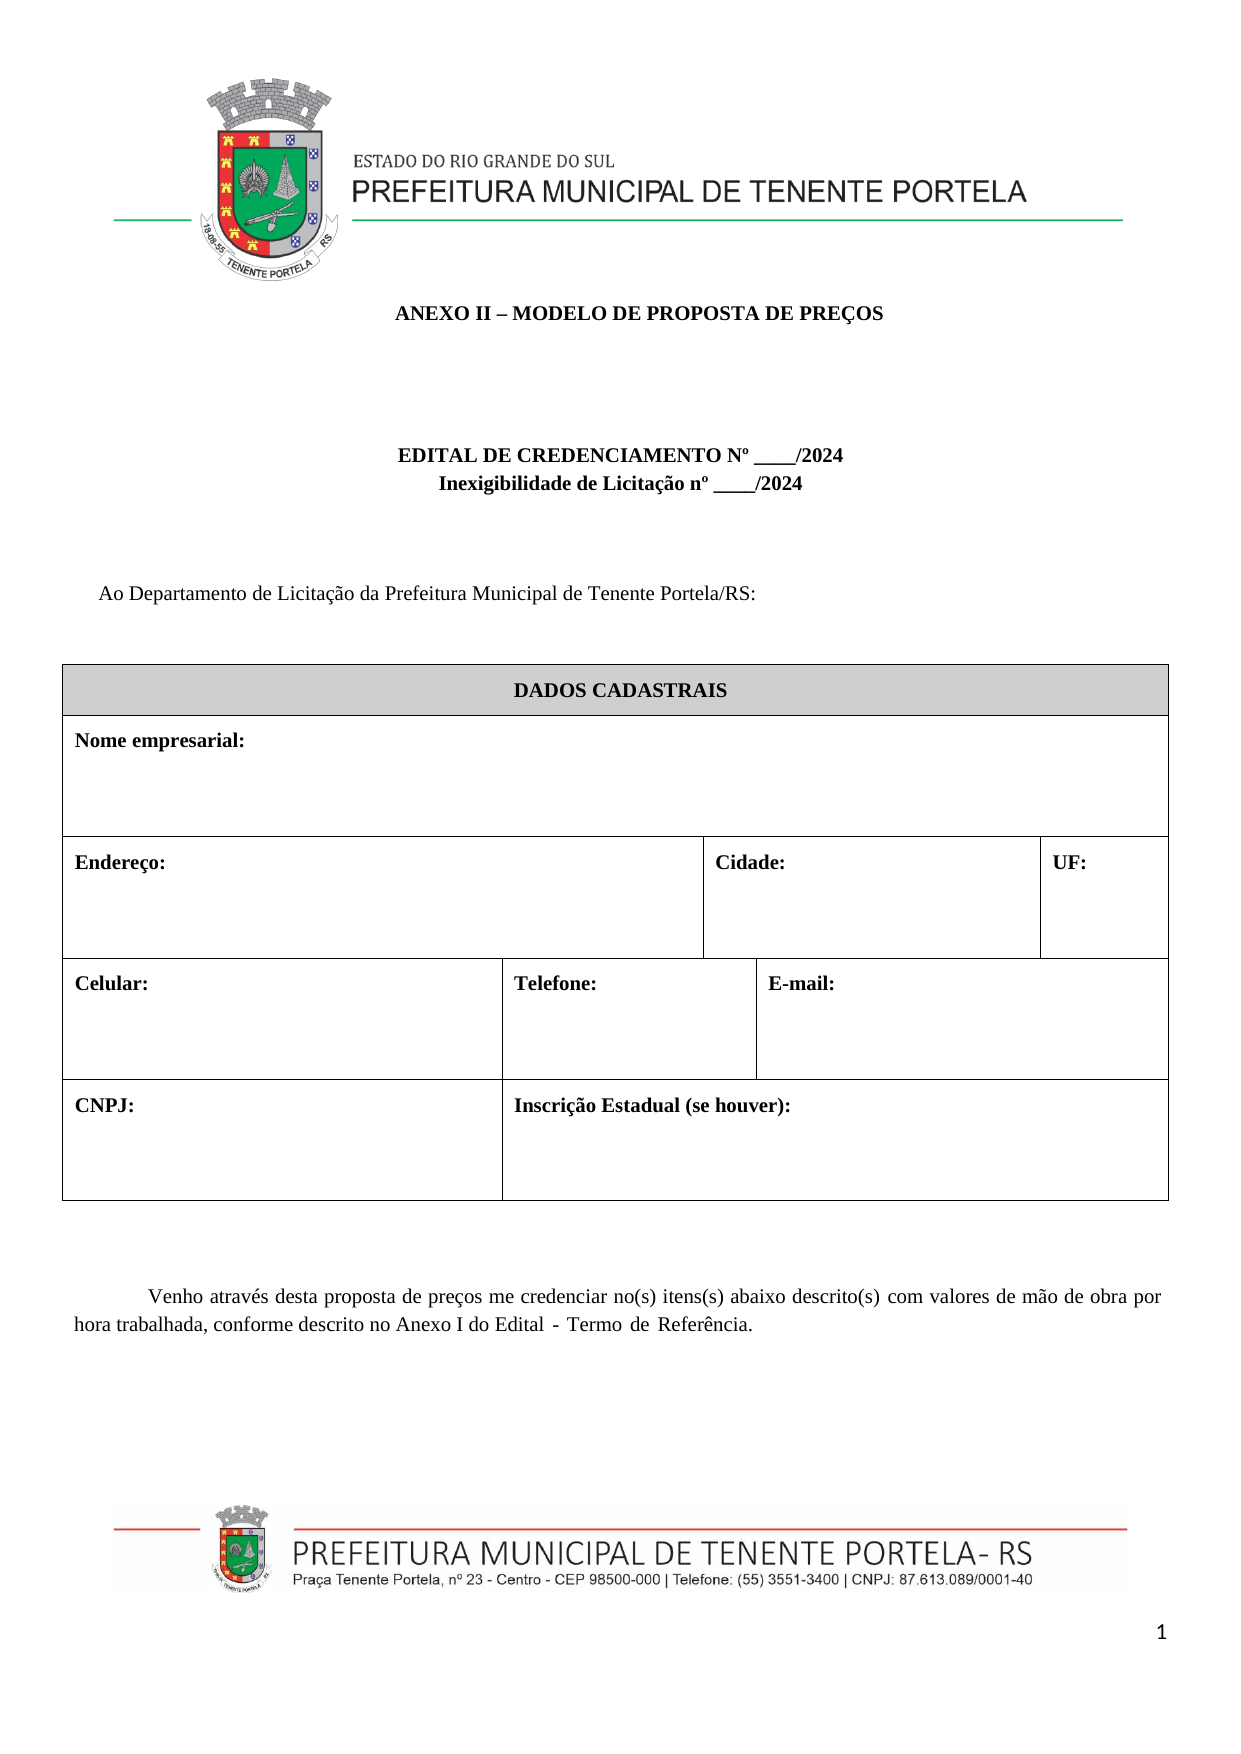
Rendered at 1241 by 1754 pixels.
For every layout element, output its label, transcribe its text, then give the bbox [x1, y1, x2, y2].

table_cell Inscrição Estadual (se houver): [503, 1080, 1168, 1200]
picture [73, 76, 1164, 282]
text EDITAL DE CREDENCIAMENTO Nº ____/2024 [74, 443, 1167, 467]
table_cell CNPJ: [63, 1080, 502, 1200]
table_cell Celular: [63, 959, 502, 1079]
text Venho através desta proposta de preços me credenciar no(s) itens(s) abaixo descrito(s) com valores de mão de obra por hora trabalhada, conforme descrito no Anexo I do Edital - Termo de Referência. [74, 1284, 1161, 1336]
list ANEXO II – MODELO DE PROPOSTA DE PREÇOS [111, 301, 1167, 324]
table_cell Telefone: [503, 959, 756, 1079]
table_cell E-mail: [757, 959, 1168, 1079]
table_header DADOS CADASTRAIS [63, 665, 1168, 715]
text Inexigibilidade de Licitação nº ____/2024 [74, 471, 1167, 495]
table_cell UF: [1041, 837, 1168, 958]
table_cell Nome empresarial: [63, 716, 1168, 836]
table_cell Cidade: [704, 837, 1040, 958]
picture [113, 1505, 1128, 1593]
text Ao Departamento de Licitação da Prefeitura Municipal de Tenente Portela/RS: [98, 581, 1167, 605]
table_cell Endereço: [63, 837, 703, 958]
